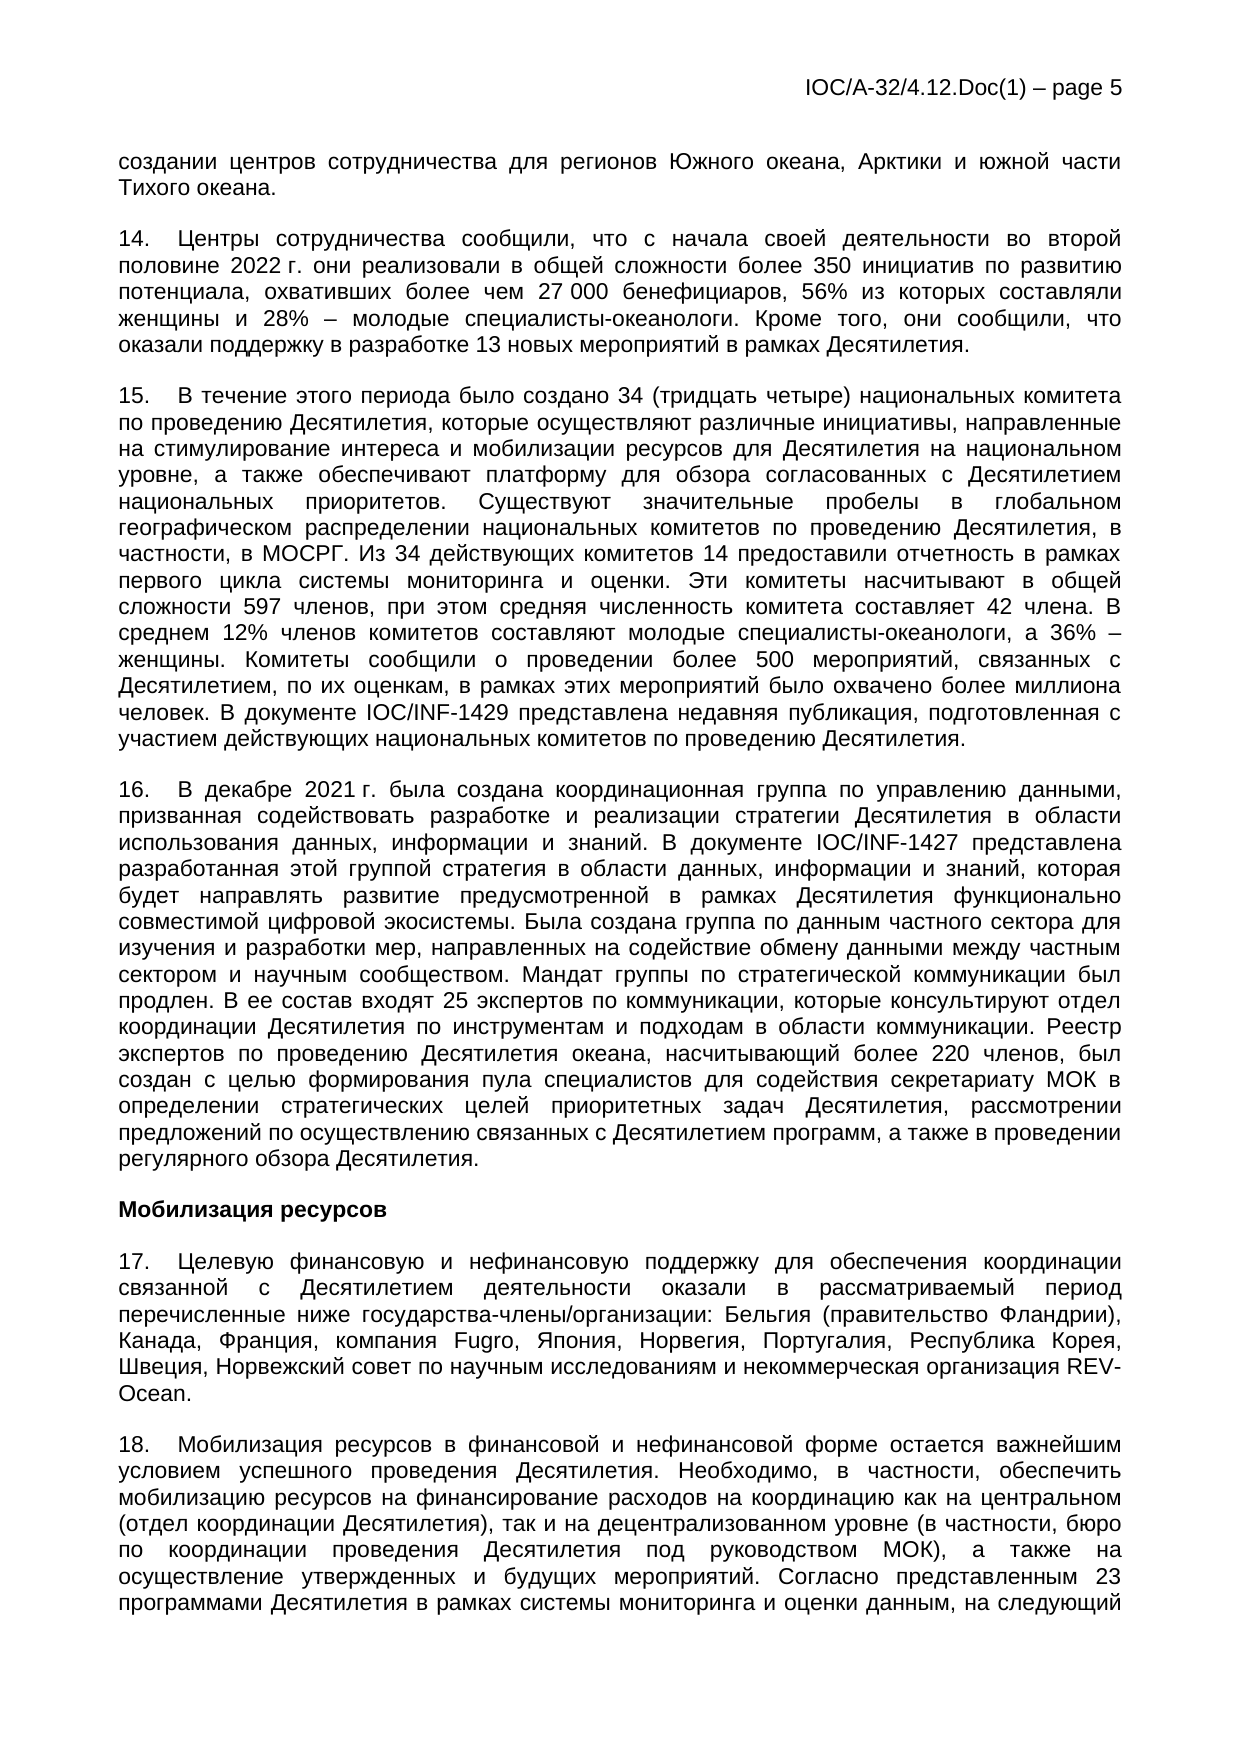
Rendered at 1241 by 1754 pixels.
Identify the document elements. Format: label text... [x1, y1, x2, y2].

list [118, 148, 1122, 200]
list Целевую финансовую и нефинансовую поддержку для обеспечения координации связанной с Десятилетием деятельности оказали в рассматриваемый период перечисленные ниже государства-члены/организации: Бельгия (правительство Фландрии), Канада, Франция, компания Fugro, Япония, Норвегия, Португалия, Республика Корея, Швеция, Норвежский совет по научным исследованиям и некоммерческая организация REV-Ocean. [118, 1248, 1122, 1406]
list Центры сотрудничества сообщили, что с начала своей деятельности во второй половине 2022 г. они реализовали в общей сложности более 350 инициатив по развитию потенциала, охвативших более чем 27 000 бенефициаров, 56% из которых составляли женщины и 28% – молодые специалисты-океанологи. Кроме того, они сообщили, что оказали поддержку в разработке 13 новых мероприятий в рамках Десятилетия. [118, 225, 1122, 357]
list Мобилизация ресурсов [118, 1196, 1122, 1223]
list В декабре 2021 г. была создана координационная группа по управлению данными, призванная содействовать разработке и реализации стратегии Десятилетия в области использования данных, информации и знаний. В документе IOC/INF-1427 представлена разработанная этой группой стратегия в области данных, информации и знаний, которая будет направлять развитие предусмотренной в рамках Десятилетия функционально совместимой цифровой экосистемы. Была создана группа по данным частного сектора для изучения и разработки мер, направленных на содействие обмену данными между частным сектором и научным сообществом. Мандат группы по стратегической коммуникации был продлен. В ее состав входят 25 экспертов по коммуникации, которые консультируют отдел координации Десятилетия по инструментам и подходам в области коммуникации. Реестр экспертов по проведению Десятилетия океана, насчитывающий более 220 членов, был создан с целью формирования пула специалистов для содействия секретариату МОК в определении стратегических целей приоритетных задач Десятилетия, рассмотрении предложений по осуществлению связанных с Десятилетием программ, а также в проведении регулярного обзора Десятилетия. [118, 776, 1122, 1171]
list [118, 1431, 1122, 1615]
list В течение этого периода было создано 34 (тридцать четыре) национальных комитета по проведению Десятилетия, которые осуществляют различные инициативы, направленные на стимулирование интереса и мобилизации ресурсов для Десятилетия на национальном уровне, а также обеспечивают платформу для обзора согласованных с Десятилетием национальных приоритетов. Существуют значительные пробелы в глобальном географическом распределении национальных комитетов по проведению Десятилетия, в частности, в МОСРГ. Из 34 действующих комитетов 14 предоставили отчетность в рамках первого цикла системы мониторинга и оценки. Эти комитеты насчитывают в общей сложности 597 членов, при этом средняя численность комитета составляет 42 члена. В среднем 12% членов комитетов составляют молодые специалисты-океанологи, а 36% – женщины. Комитеты сообщили о проведении более 500 мероприятий, связанных с Десятилетием, по их оценкам, в рамках этих мероприятий было охвачено более миллиона человек. В документе IOC/INF-1429 представлена недавняя публикация, подготовленная с участием действующих национальных комитетов по проведению Десятилетия. [118, 382, 1122, 751]
